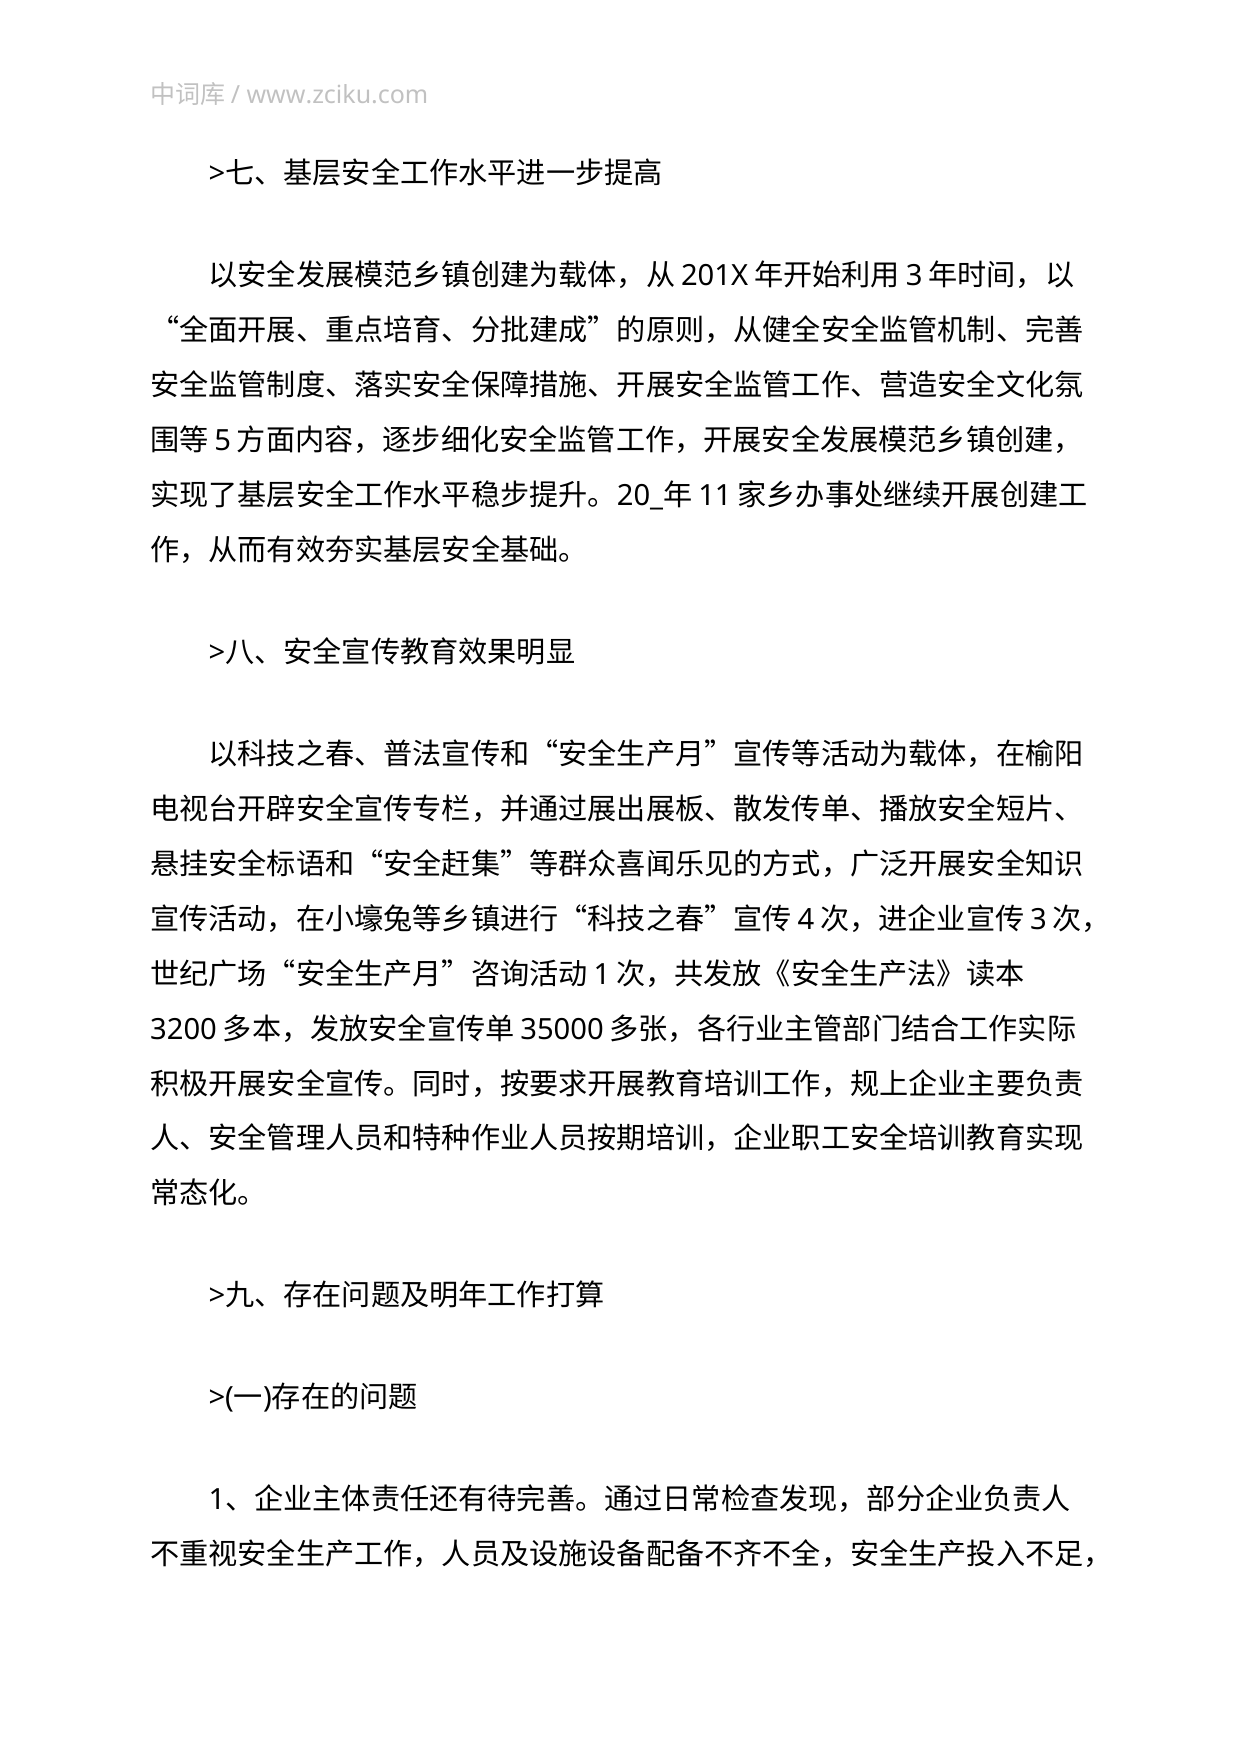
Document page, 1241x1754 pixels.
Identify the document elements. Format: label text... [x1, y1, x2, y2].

text >八、安全宣传教育效果明显 [150, 628, 1090, 671]
text >(一)存在的问题 [150, 1374, 1090, 1416]
text 以安全发展模范乡镇创建为载体，从201X年开始利用3年时间，以“全面开展、重点培育、分批建成”的原则，从健全安全监管机制、完善安全监管制度、落实安全保障措施、开展安全监管工作、营造安全文化氛围等5方面内容，逐步细化安全监管工作，开展安全发展模范乡镇创建，实现了基层安全工作水平稳步提升。20_年11家乡办事处继续开展创建工作，从而有效夯实基层安全基础。 [150, 252, 1090, 569]
text >九、存在问题及明年工作打算 [150, 1272, 1090, 1314]
text 以科技之春、普法宣传和“安全生产月”宣传等活动为载体，在榆阳电视台开辟安全宣传专栏，并通过展出展板、散发传单、播放安全短片、悬挂安全标语和“安全赶集”等群众喜闻乐见的方式，广泛开展安全知识宣传活动，在小壕兔等乡镇进行“科技之春”宣传4次，进企业宣传3次，世纪广场“安全生产月”咨询活动1次，共发放《安全生产法》读本3200多本，发放安全宣传单35000多张，各行业主管部门结合工作实际积极开展安全宣传。同时，按要求开展教育培训工作，规上企业主要负责人、安全管理人员和特种作业人员按期培训，企业职工安全培训教育实现常态化。 [150, 731, 1090, 1212]
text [150, 1476, 1090, 1573]
text >七、基层安全工作水平进一步提高 [150, 150, 1090, 192]
